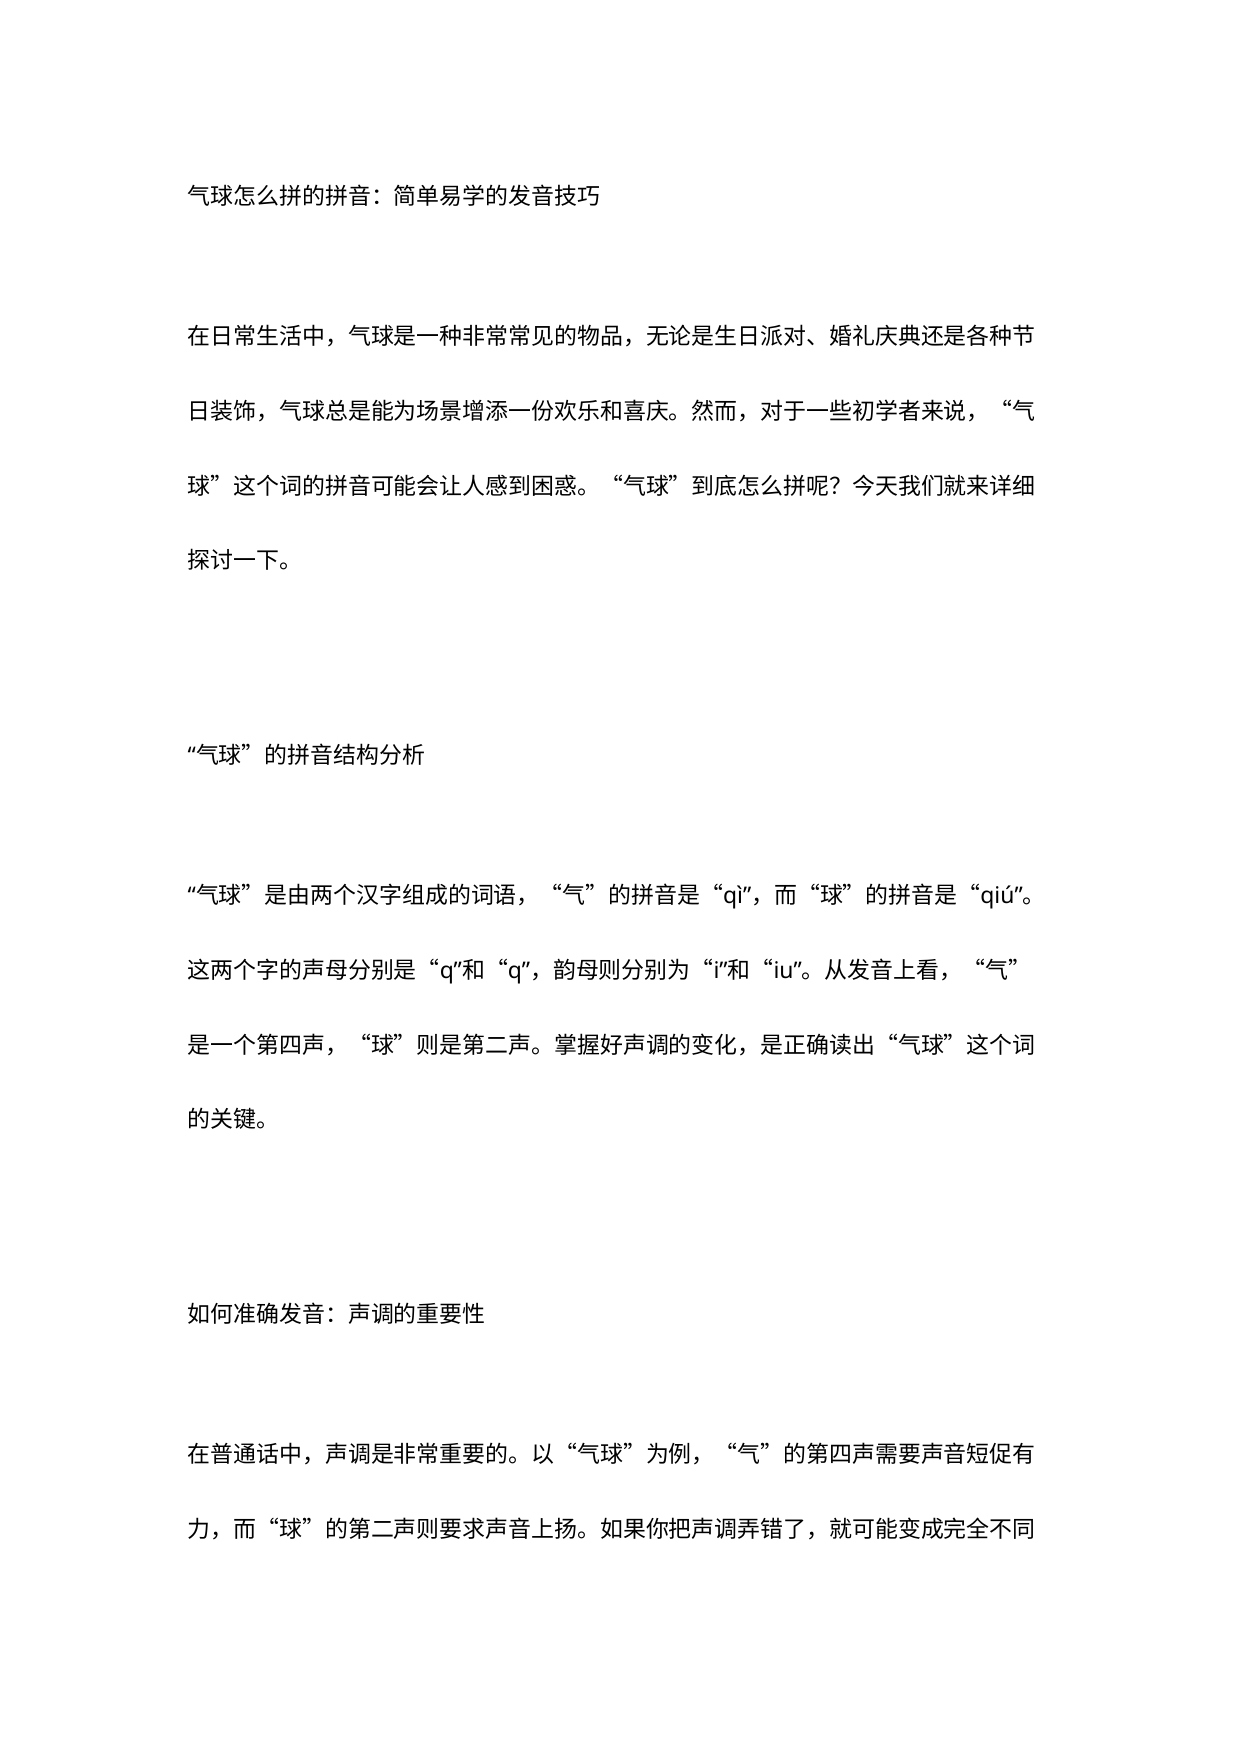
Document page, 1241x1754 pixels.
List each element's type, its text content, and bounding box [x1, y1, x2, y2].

text “气球”的拼音结构分析 [187, 721, 1053, 786]
text 气球怎么拼的拼音：简单易学的发音技巧 [187, 162, 1053, 227]
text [187, 1420, 1053, 1560]
text 如何准确发音：声调的重要性 [187, 1279, 1053, 1344]
text “气球”是由两个汉字组成的词语，“气”的拼音是“qì”，而“球”的拼音是“qiú”。这两个字的声母分别是“q”和“q”，韵母则分别为“i”和“iu”。从发音上看，“气”是一个第四声，“球”则是第二声。掌握好声调的变化，是正确读出“气球”这个词的关键。 [187, 861, 1053, 1150]
text 在日常生活中，气球是一种非常常见的物品，无论是生日派对、婚礼庆典还是各种节日装饰，气球总是能为场景增添一份欢乐和喜庆。然而，对于一些初学者来说，“气球”这个词的拼音可能会让人感到困惑。“气球”到底怎么拼呢？今天我们就来详细探讨一下。 [187, 302, 1053, 591]
